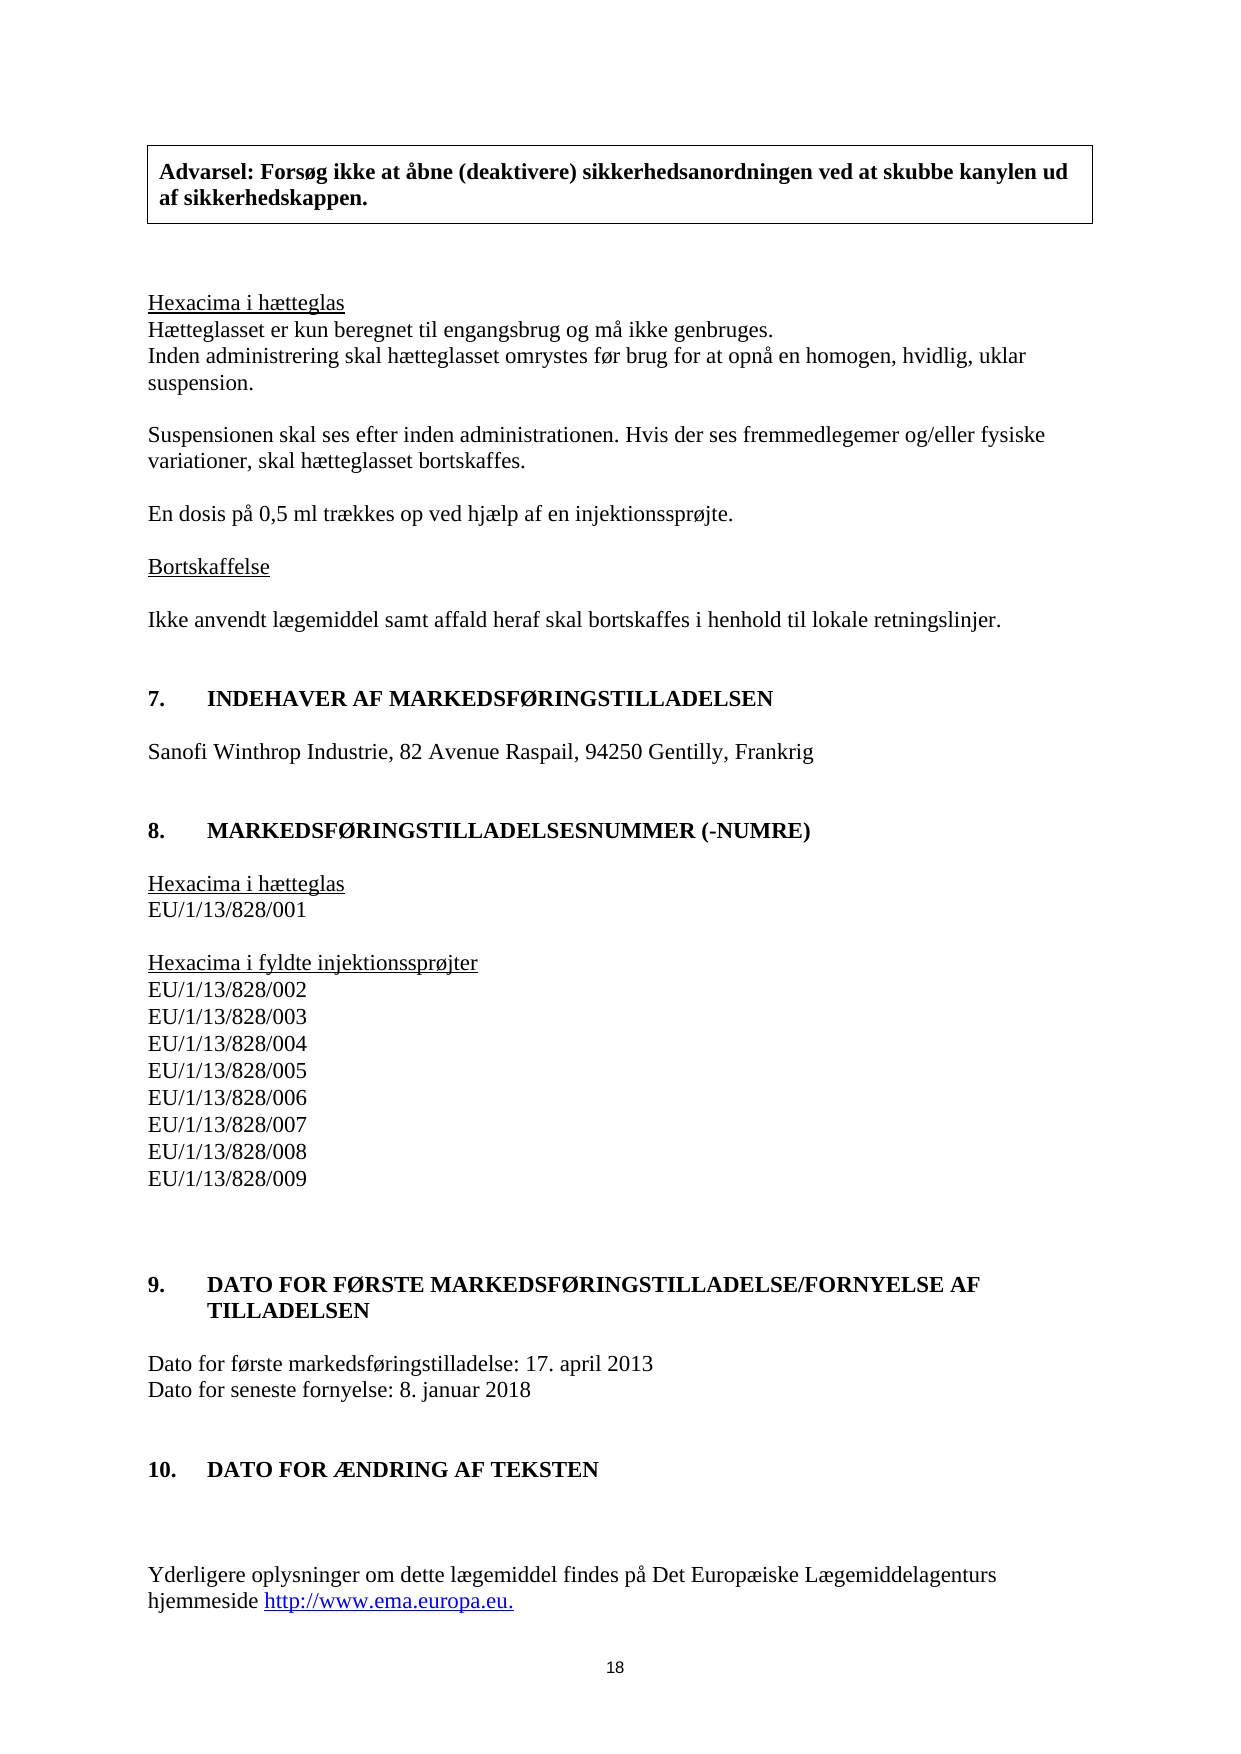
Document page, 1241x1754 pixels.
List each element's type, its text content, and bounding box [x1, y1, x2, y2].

text En dosis på 0,5 ml trækkes op ved hjælp af en injektionssprøjte. [148, 500, 1092, 527]
table_header Advarsel: Forsøg ikke at åbne (deaktivere) sikkerhedsanordningen ved at skubbe kanylen ud af sikkerhedskappen. [148, 146, 1092, 223]
text EU/1/13/828/001 [148, 896, 1092, 923]
text EU/1/13/828/009 [148, 1165, 1092, 1192]
text 9. DATO FOR FØRSTE MARKEDSFØRINGSTILLADELSE/FORNYELSE AF TILLADELSEN [148, 1271, 1092, 1324]
text Inden administrering skal hætteglasset omrystes før brug for at opnå en homogen, hvidlig, uklar suspension. [148, 342, 1092, 395]
text Suspensionen skal ses efter inden administrationen. Hvis der ses fremmedlegemer og/eller fysiske variationer, skal hætteglasset bortskaffes. [148, 421, 1092, 474]
text EU/1/13/828/003 [148, 1002, 1092, 1029]
text Hexacima i fyldte injektionssprøjter [148, 949, 1092, 975]
text 7. INDEHAVER AF MARKEDSFØRINGSTILLADELSEN [148, 685, 1092, 711]
text Bortskaffelse [148, 553, 1092, 579]
text EU/1/13/828/007 [148, 1111, 1092, 1138]
text Hexacima i hætteglas [148, 289, 1092, 316]
text Dato for seneste fornyelse: 8. januar 2018 [148, 1377, 1092, 1403]
text Sanofi Winthrop Industrie, 82 Avenue Raspail, 94250 Gentilly, Frankrig [148, 737, 1092, 764]
text Yderligere oplysninger om dette lægemiddel findes på Det Europæiske Lægemiddelagenturs hjemmeside http://www.ema.europa.eu. [148, 1561, 1092, 1614]
text EU/1/13/828/006 [148, 1084, 1092, 1111]
text EU/1/13/828/008 [148, 1138, 1092, 1165]
text EU/1/13/828/002 [148, 975, 1092, 1002]
text 8. MARKEDSFØRINGSTILLADELSESNUMMER (-NUMRE) [148, 817, 1092, 844]
text Hexacima i hætteglas [148, 870, 1092, 896]
text EU/1/13/828/005 [148, 1057, 1092, 1084]
text Dato for første markedsføringstilladelse: 17. april 2013 [148, 1350, 1092, 1377]
text EU/1/13/828/004 [148, 1029, 1092, 1057]
text 10. DATO FOR ÆNDRING AF TEKSTEN [148, 1456, 1092, 1482]
text Ikke anvendt lægemiddel samt affald heraf skal bortskaffes i henhold til lokale retningslinjer. [148, 606, 1092, 632]
text Hætteglasset er kun beregnet til engangsbrug og må ikke genbruges. [148, 316, 1092, 342]
